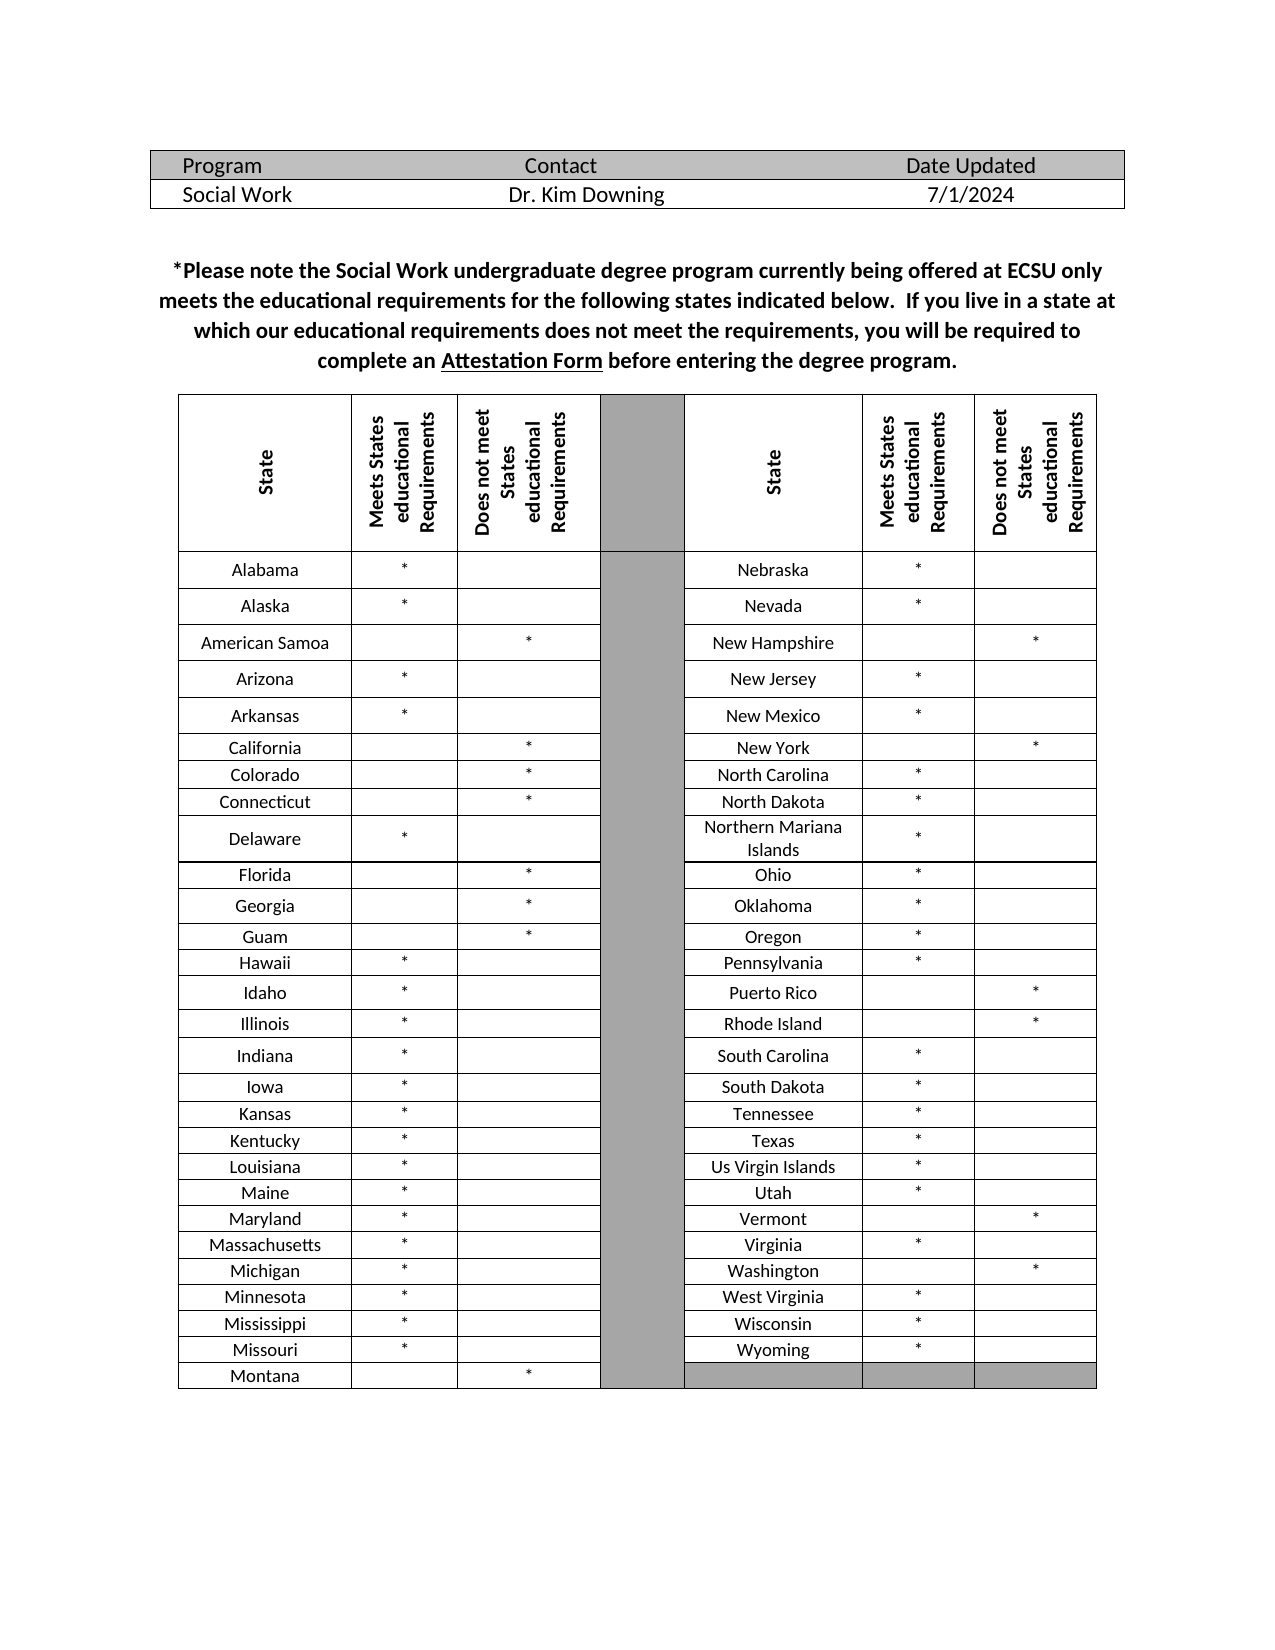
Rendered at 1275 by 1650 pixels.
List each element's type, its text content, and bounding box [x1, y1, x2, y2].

table_cell * [352, 1285, 457, 1310]
table_cell * [863, 816, 974, 861]
table_cell * [975, 625, 1096, 660]
table_cell [975, 698, 1096, 733]
table_cell Missouri [179, 1337, 351, 1362]
table_cell Iowa [179, 1074, 351, 1101]
table_cell Montana [179, 1363, 351, 1388]
table_cell Colorado [179, 761, 351, 787]
table_cell * [352, 816, 457, 861]
table_cell * [863, 1074, 974, 1101]
table_cell * [975, 976, 1096, 1009]
table_cell Utah [685, 1180, 862, 1205]
table_cell * [352, 552, 457, 587]
table_cell [458, 976, 600, 1009]
table_cell * [863, 1128, 974, 1153]
table_cell * [352, 1337, 457, 1362]
table_cell * [352, 1154, 457, 1179]
table_cell Massachusetts [179, 1232, 351, 1257]
table_cell Rhode Island [685, 1010, 862, 1037]
table_cell Virginia [685, 1232, 862, 1257]
table_cell [863, 1259, 974, 1283]
table_cell [975, 863, 1096, 887]
table_cell Pennsylvania [685, 950, 862, 975]
table_cell [352, 889, 457, 923]
text *Please note the Social Work undergraduate degree program currently being offered at ECSU only meets the educational requirements for the following states indicated below. If you live in a state at which our educational requirements does not meet the requirements, you will be required to complete an Attestation Form before entering the degree program. [150, 256, 1125, 375]
table_cell [863, 1206, 974, 1231]
table_cell [863, 734, 974, 760]
table_cell [458, 1206, 600, 1231]
table_cell West Virginia [685, 1285, 862, 1310]
table_cell [458, 1285, 600, 1310]
table_cell [975, 589, 1096, 624]
table_cell [975, 1102, 1096, 1127]
table_cell * [975, 1206, 1096, 1231]
table_cell Maine [179, 1180, 351, 1205]
table_cell * [352, 1206, 457, 1231]
table_cell [975, 816, 1096, 861]
table_cell * [352, 976, 457, 1009]
table_cell California [179, 734, 351, 760]
table_cell Oklahoma [685, 889, 862, 923]
table_cell * [863, 950, 974, 975]
table_cell [352, 789, 457, 814]
table_cell * [975, 1259, 1096, 1283]
table_cell * [863, 924, 974, 949]
table_cell Texas [685, 1128, 862, 1153]
table_cell * [352, 1232, 457, 1257]
table_cell [458, 1180, 600, 1205]
table_cell * [352, 661, 457, 697]
table_header Meets States educational Requirements [863, 395, 974, 551]
table_cell [458, 1010, 600, 1037]
table_cell Wyoming [685, 1337, 862, 1362]
table_cell Louisiana [179, 1154, 351, 1179]
table_cell Tennessee [685, 1102, 862, 1127]
table_cell Us Virgin Islands [685, 1154, 862, 1179]
table_cell * [352, 1074, 457, 1101]
table_cell * [863, 761, 974, 787]
table_cell Ohio [685, 863, 862, 887]
table_cell [458, 552, 600, 587]
table_header Meets States educational Requirements [352, 395, 457, 551]
table_cell * [863, 698, 974, 733]
table_cell [975, 789, 1096, 814]
table_header [601, 395, 684, 551]
table_cell * [975, 1010, 1096, 1037]
table_cell New Hampshire [685, 625, 862, 660]
table_cell * [863, 863, 974, 887]
table_cell [352, 1363, 457, 1388]
table_cell * [458, 924, 600, 949]
table_cell Kentucky [179, 1128, 351, 1153]
table_cell * [458, 625, 600, 660]
table_cell Social Work Dr. Kim Downing 7/1/2024 [151, 180, 1124, 208]
table_cell [458, 1232, 600, 1257]
table_cell [975, 1337, 1096, 1362]
table_header Does not meet States educational Requirements [975, 395, 1096, 551]
table_cell * [352, 1102, 457, 1127]
table_cell * [458, 734, 600, 760]
table_cell * [863, 1154, 974, 1179]
table_cell [458, 950, 600, 975]
table_cell * [352, 1128, 457, 1153]
table_cell Washington [685, 1259, 862, 1283]
table_cell Alabama [179, 552, 351, 587]
table_cell * [863, 789, 974, 814]
table_cell Nebraska [685, 552, 862, 587]
table_cell Puerto Rico [685, 976, 862, 1009]
table_cell [863, 1363, 974, 1388]
table_cell Mississippi [179, 1311, 351, 1336]
table_cell * [863, 1285, 974, 1310]
table_cell [975, 552, 1096, 587]
table_cell * [975, 734, 1096, 760]
table_cell [975, 761, 1096, 787]
table_cell * [352, 1010, 457, 1037]
table_cell * [352, 950, 457, 975]
table_cell Vermont [685, 1206, 862, 1231]
table_cell Florida [179, 863, 351, 887]
table_cell [863, 976, 974, 1009]
table_cell [352, 863, 457, 887]
table_cell * [458, 1363, 600, 1388]
table_cell Idaho [179, 976, 351, 1009]
table_cell American Samoa [179, 625, 351, 660]
table_cell Northern Mariana Islands [685, 816, 862, 861]
table_cell [975, 1180, 1096, 1205]
table_cell [975, 889, 1096, 923]
table_cell [975, 1363, 1096, 1388]
table_cell [975, 1128, 1096, 1153]
table_cell [975, 1311, 1096, 1336]
table_cell Georgia [179, 889, 351, 923]
table_cell [458, 1311, 600, 1336]
table_cell [601, 552, 684, 1388]
table_cell [352, 761, 457, 787]
table_header Does not meet States educational Requirements [458, 395, 600, 551]
table_cell [975, 924, 1096, 949]
table_cell * [352, 1259, 457, 1283]
table_cell Illinois [179, 1010, 351, 1037]
table_cell * [458, 789, 600, 814]
table_cell [458, 1038, 600, 1072]
table_cell North Dakota [685, 789, 862, 814]
table_cell * [458, 863, 600, 887]
table_cell Connecticut [179, 789, 351, 814]
table_cell New York [685, 734, 862, 760]
table_cell * [352, 1180, 457, 1205]
table_cell * [863, 1311, 974, 1336]
table_cell [458, 661, 600, 697]
table_cell [863, 1010, 974, 1037]
table_cell * [863, 1102, 974, 1127]
table_cell * [863, 661, 974, 697]
table_cell * [458, 889, 600, 923]
table_cell New Mexico [685, 698, 862, 733]
table_cell [863, 625, 974, 660]
table_cell [975, 1285, 1096, 1310]
table_cell [975, 661, 1096, 697]
table_cell * [863, 589, 974, 624]
table_cell [975, 1154, 1096, 1179]
table_cell Hawaii [179, 950, 351, 975]
table_header State [685, 395, 862, 551]
table_cell Michigan [179, 1259, 351, 1283]
table_cell [352, 625, 457, 660]
table_cell New Jersey [685, 661, 862, 697]
table_cell [975, 950, 1096, 975]
table_cell [458, 1074, 600, 1101]
table_cell [458, 698, 600, 733]
table_cell [975, 1074, 1096, 1101]
table_cell * [458, 761, 600, 787]
table_cell South Carolina [685, 1038, 862, 1072]
table_cell [458, 1102, 600, 1127]
table_cell [352, 924, 457, 949]
table_cell * [863, 1337, 974, 1362]
table_cell * [863, 1232, 974, 1257]
table_cell Kansas [179, 1102, 351, 1127]
table_cell South Dakota [685, 1074, 862, 1101]
table_cell [352, 734, 457, 760]
table_cell [458, 816, 600, 861]
table_cell * [863, 1038, 974, 1072]
table_cell * [863, 889, 974, 923]
table_cell * [352, 589, 457, 624]
table_cell [458, 1337, 600, 1362]
table_cell Maryland [179, 1206, 351, 1231]
table_cell * [863, 552, 974, 587]
table_header Program Contact Date Updated [151, 151, 1124, 179]
table_cell Guam [179, 924, 351, 949]
table_cell [685, 1363, 862, 1388]
table_cell Indiana [179, 1038, 351, 1072]
table_cell [458, 1259, 600, 1283]
table_cell * [352, 698, 457, 733]
table_cell Delaware [179, 816, 351, 861]
table_cell Alaska [179, 589, 351, 624]
table_cell [975, 1038, 1096, 1072]
table_cell * [863, 1180, 974, 1205]
table_cell [975, 1232, 1096, 1257]
table_cell North Carolina [685, 761, 862, 787]
table_cell Nevada [685, 589, 862, 624]
table_header State [179, 395, 351, 551]
table_cell Arizona [179, 661, 351, 697]
table_cell Wisconsin [685, 1311, 862, 1336]
table_cell * [352, 1311, 457, 1336]
table_cell * [352, 1038, 457, 1072]
table_cell [458, 589, 600, 624]
table_cell [458, 1128, 600, 1153]
table_cell Arkansas [179, 698, 351, 733]
table_cell Minnesota [179, 1285, 351, 1310]
table_cell Oregon [685, 924, 862, 949]
table_cell [458, 1154, 600, 1179]
